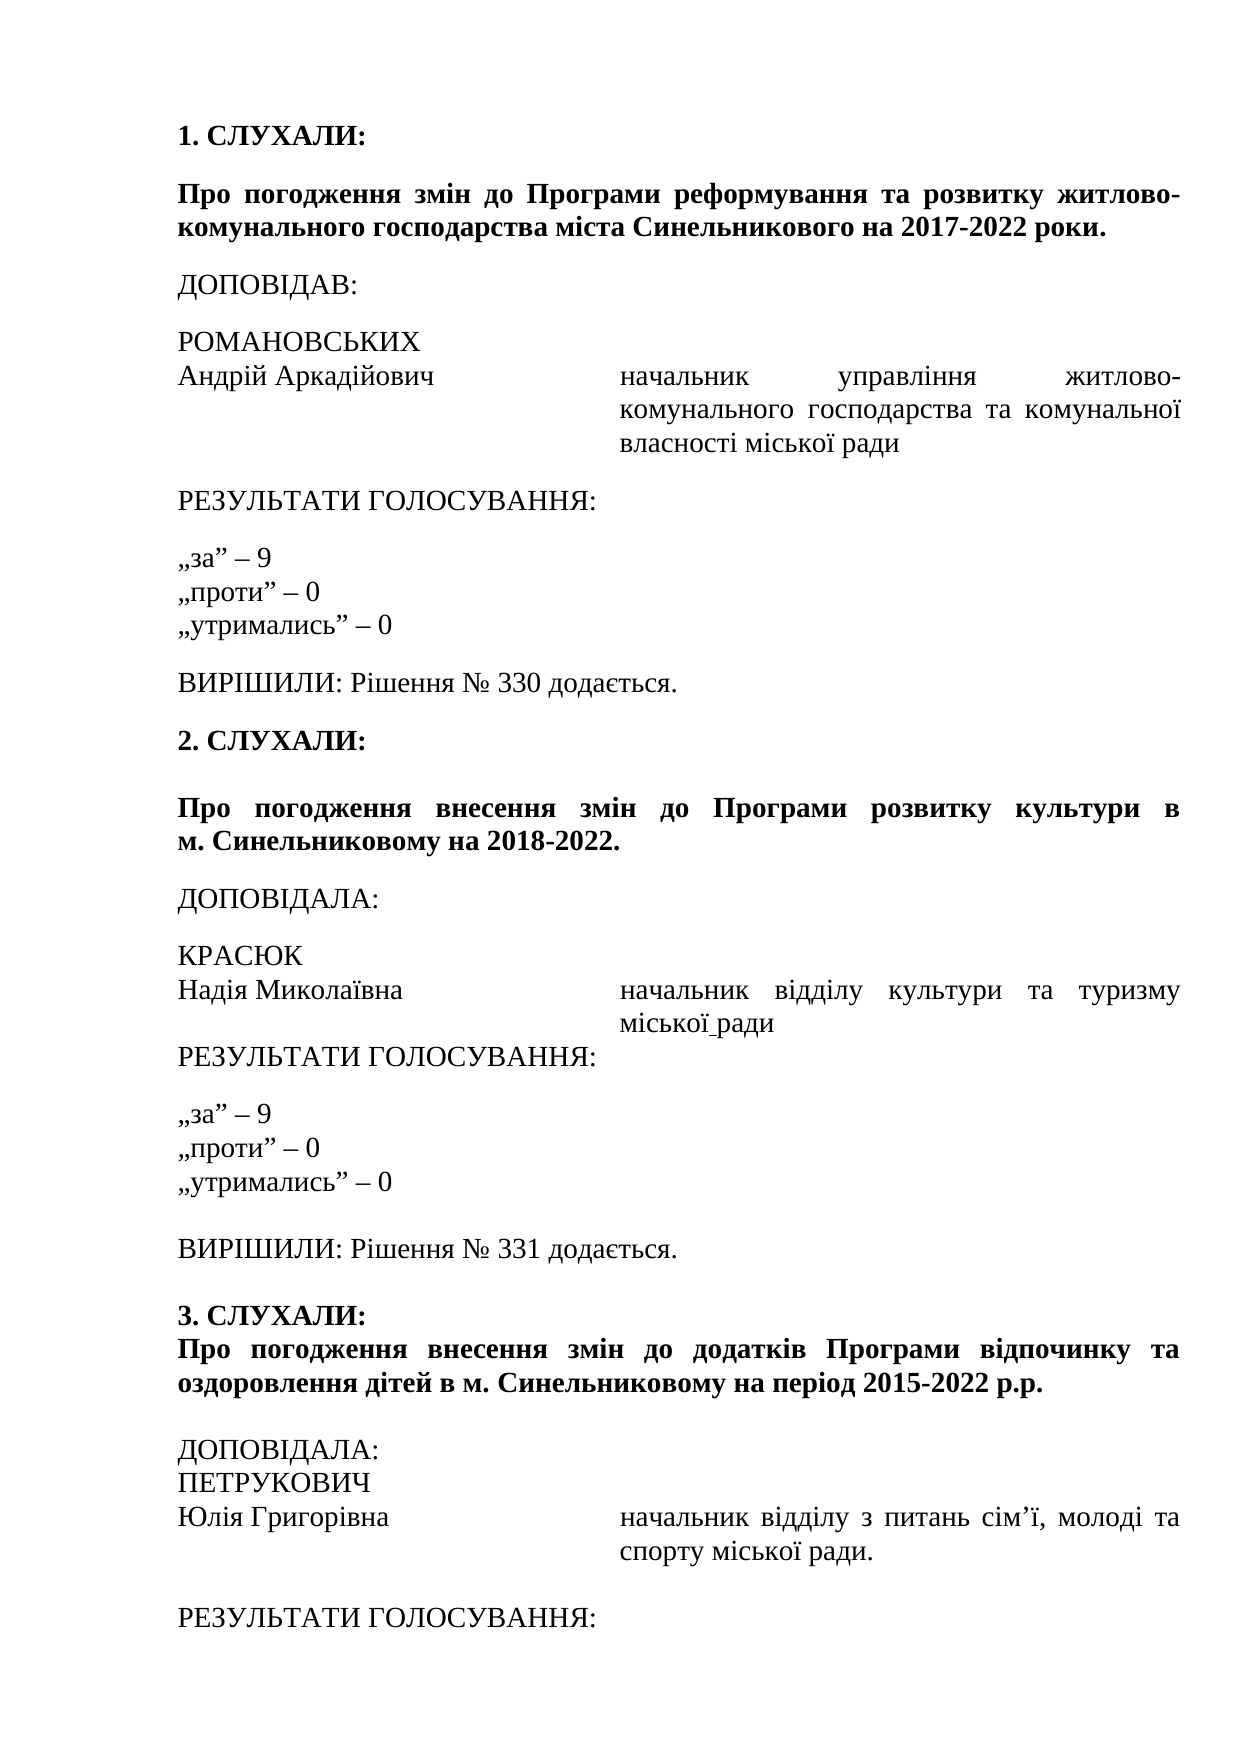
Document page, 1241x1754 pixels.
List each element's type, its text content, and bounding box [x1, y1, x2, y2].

text „за” – 9 [177, 540, 1181, 574]
text РОМАНОВСЬКИХ [177, 324, 1181, 358]
text „проти” – 0 [177, 574, 1181, 607]
text Юлія Григорівна начальник відділу з питань сім’ї, молоді та спорту міської ради. [177, 1499, 1181, 1566]
text „проти” – 0 [177, 1130, 1181, 1164]
text 2. СЛУХАЛИ: [177, 723, 1181, 756]
text Про погодження змін до Програми реформування та розвитку житлово-комунального господарства міста Синельникового на 2017-2022 роки. [177, 176, 1181, 243]
text 3. СЛУХАЛИ: [177, 1298, 1181, 1331]
text ДОПОВІДАЛА: [177, 881, 1181, 914]
text Про погодження внесення змін до Програми розвитку культури в м. Синельниковому на 2018-2022. [177, 790, 1181, 857]
text 1. СЛУХАЛИ: [177, 118, 1181, 152]
text ПЕТРУКОВИЧ [177, 1466, 1181, 1499]
text ДОПОВІДАВ: [177, 267, 1181, 300]
text РЕЗУЛЬТАТИ ГОЛОСУВАННЯ: [177, 1600, 1181, 1633]
text ДОПОВІДАЛА: [177, 1432, 1181, 1466]
text ВИРІШИЛИ: Рішення № 330 додається. [177, 665, 1181, 698]
text „утримались” – 0 [177, 1164, 1181, 1197]
text КРАСЮК [177, 938, 1181, 972]
text РЕЗУЛЬТАТИ ГОЛОСУВАННЯ: [177, 1039, 1181, 1073]
text Андрій Аркадійович начальник управління житлово-комунального господарства та комунальної власності міської ради [177, 358, 1181, 459]
text Надія Миколаївна начальник відділу культури та туризму міської ради [177, 972, 1181, 1039]
text „утримались” – 0 [177, 607, 1181, 641]
text РЕЗУЛЬТАТИ ГОЛОСУВАННЯ: [177, 483, 1181, 516]
text Про погодження внесення змін до додатків Програми відпочинку та оздоровлення дітей в м. Синельниковому на період 2015-2022 р.р. [177, 1331, 1181, 1398]
text ВИРІШИЛИ: Рішення № 331 додається. [177, 1231, 1181, 1264]
text „за” – 9 [177, 1097, 1181, 1130]
